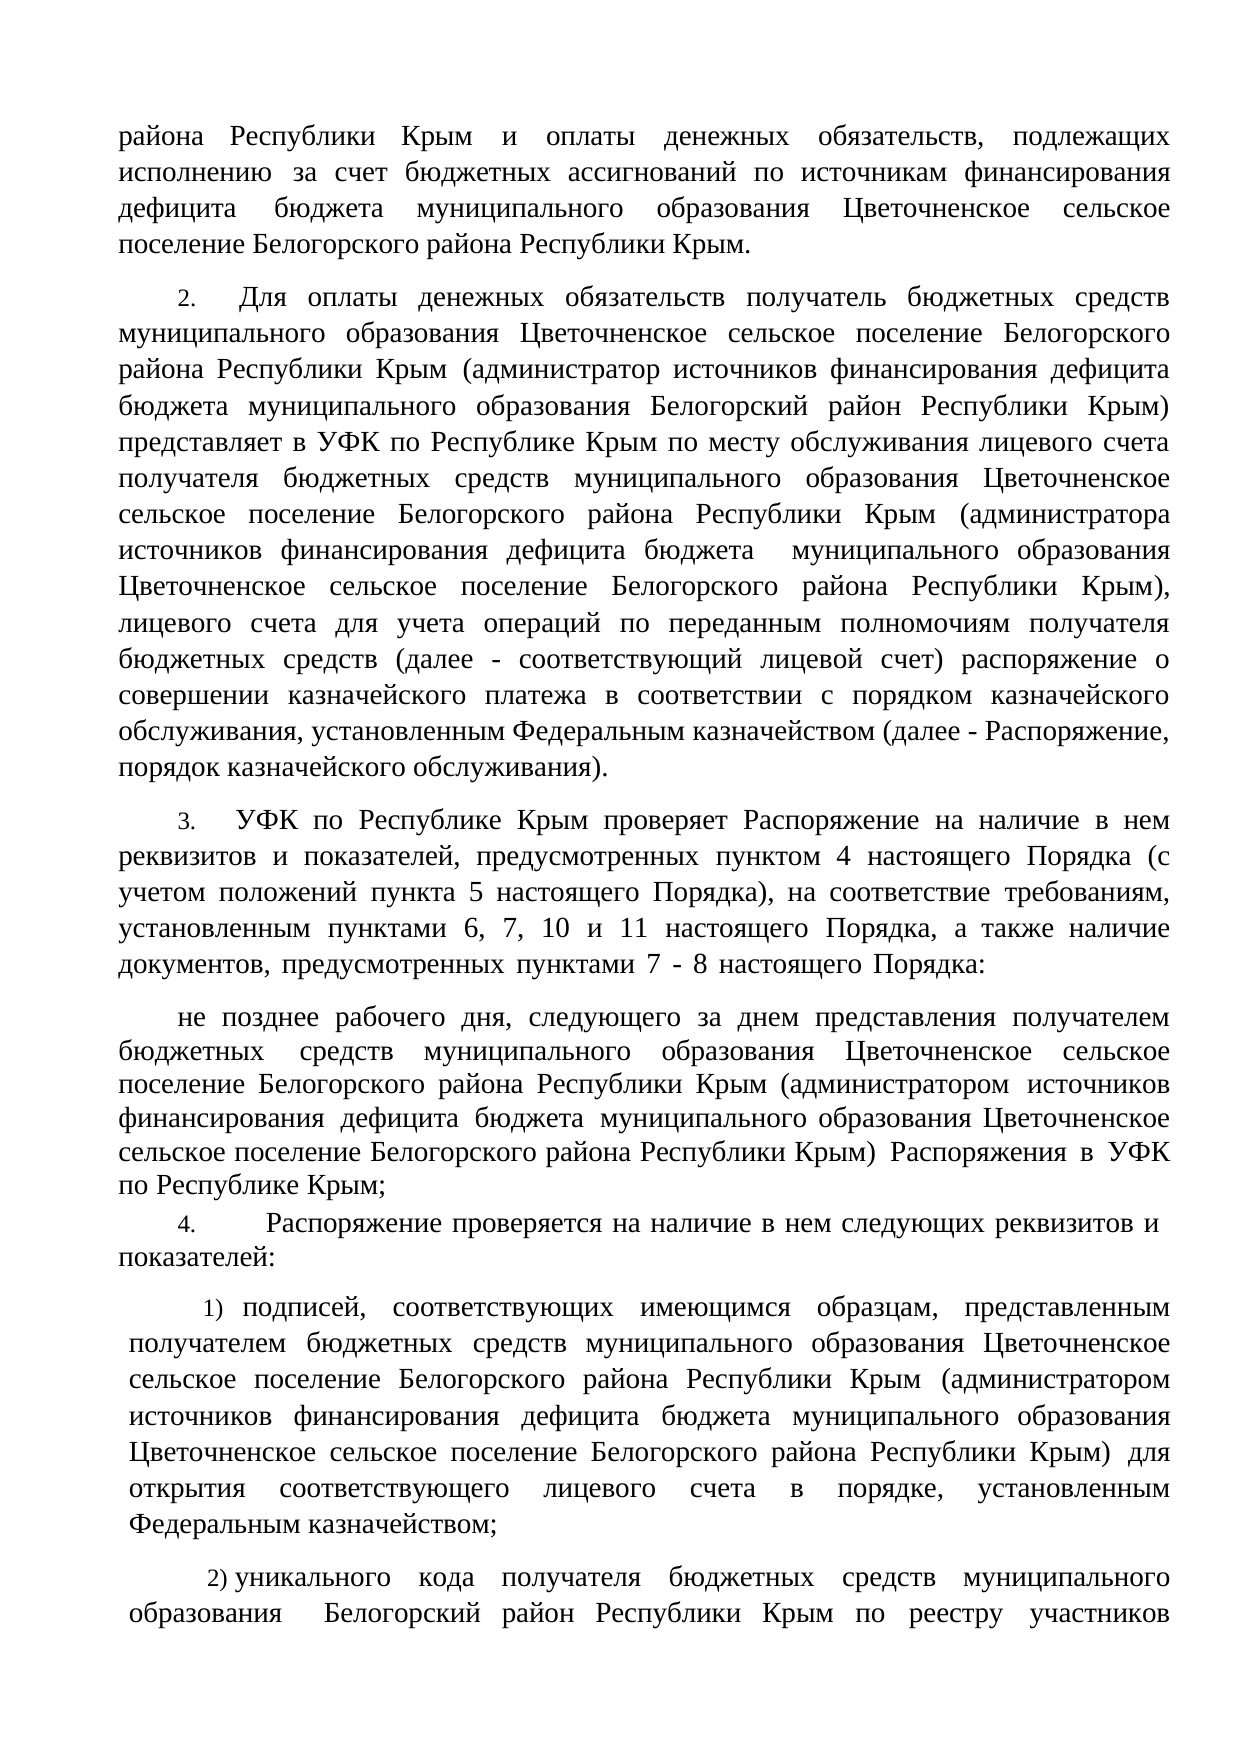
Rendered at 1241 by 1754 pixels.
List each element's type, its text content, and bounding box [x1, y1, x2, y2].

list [129, 1559, 1170, 1629]
list подписей, соответствующих имеющимся образцам, представленным получателем бюджетных средств муниципального образования Цветочненское сельское поселение Белогорского района Республики Крым (администратором источников финансирования дефицита бюджета муниципального образования Цветочненское сельское поселение Белогорского района Республики Крым) для открытия соответствующего лицевого счета в порядке, установленным Федеральным казначейством; [129, 1289, 1171, 1540]
list Распоряжение проверяется на наличие в нем следующих реквизитов и показателей: [118, 1206, 1181, 1273]
list Для оплаты денежных обязательств получатель бюджетных средств муниципального образования Цветочненское сельское поселение Белогорского района Республики Крым (администратор источников финансирования дефицита бюджета муниципального образования Белогорский район Республики Крым) представляет в УФК по Республике Крым по месту обслуживания лицевого счета получателя бюджетных средств муниципального образования Цветочненское сельское поселение Белогорского района Республики Крым (администратора источников финансирования дефицита бюджета муниципального образования Цветочненское сельское поселение Белогорского района Республики Крым), лицевого счета для учета операций по переданным полномочиям получателя бюджетных средств (далее - соответствующий лицевой счет) распоряжение о совершении казначейского платежа в соответствии с порядком казначейского обслуживания, установленным Федеральным казначейством (далее - Распоряжение, порядок казначейского обслуживания). [118, 279, 1170, 783]
list УФК по Республике Крым проверяет Распоряжение на наличие в нем реквизитов и показателей, предусмотренных пунктом 4 настоящего Порядка (с учетом положений пункта 5 настоящего Порядка), на соответствие требованиям, установленным пунктами 6, 7, 10 и 11 настоящего Порядка, а также наличие документов, предусмотренных пунктами 7 - 8 настоящего Порядка: [118, 802, 1171, 980]
text не позднее рабочего дня, следующего за днем представления получателем бюджетных средств муниципального образования Цветочненское сельское поселение Белогорского района Республики Крым (администратором источников финансирования дефицита бюджета муниципального образования Цветочненское сельское поселение Белогорского района Республики Крым) Распоряжения в УФК по Республике Крым; [118, 999, 1170, 1201]
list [118, 118, 1171, 260]
